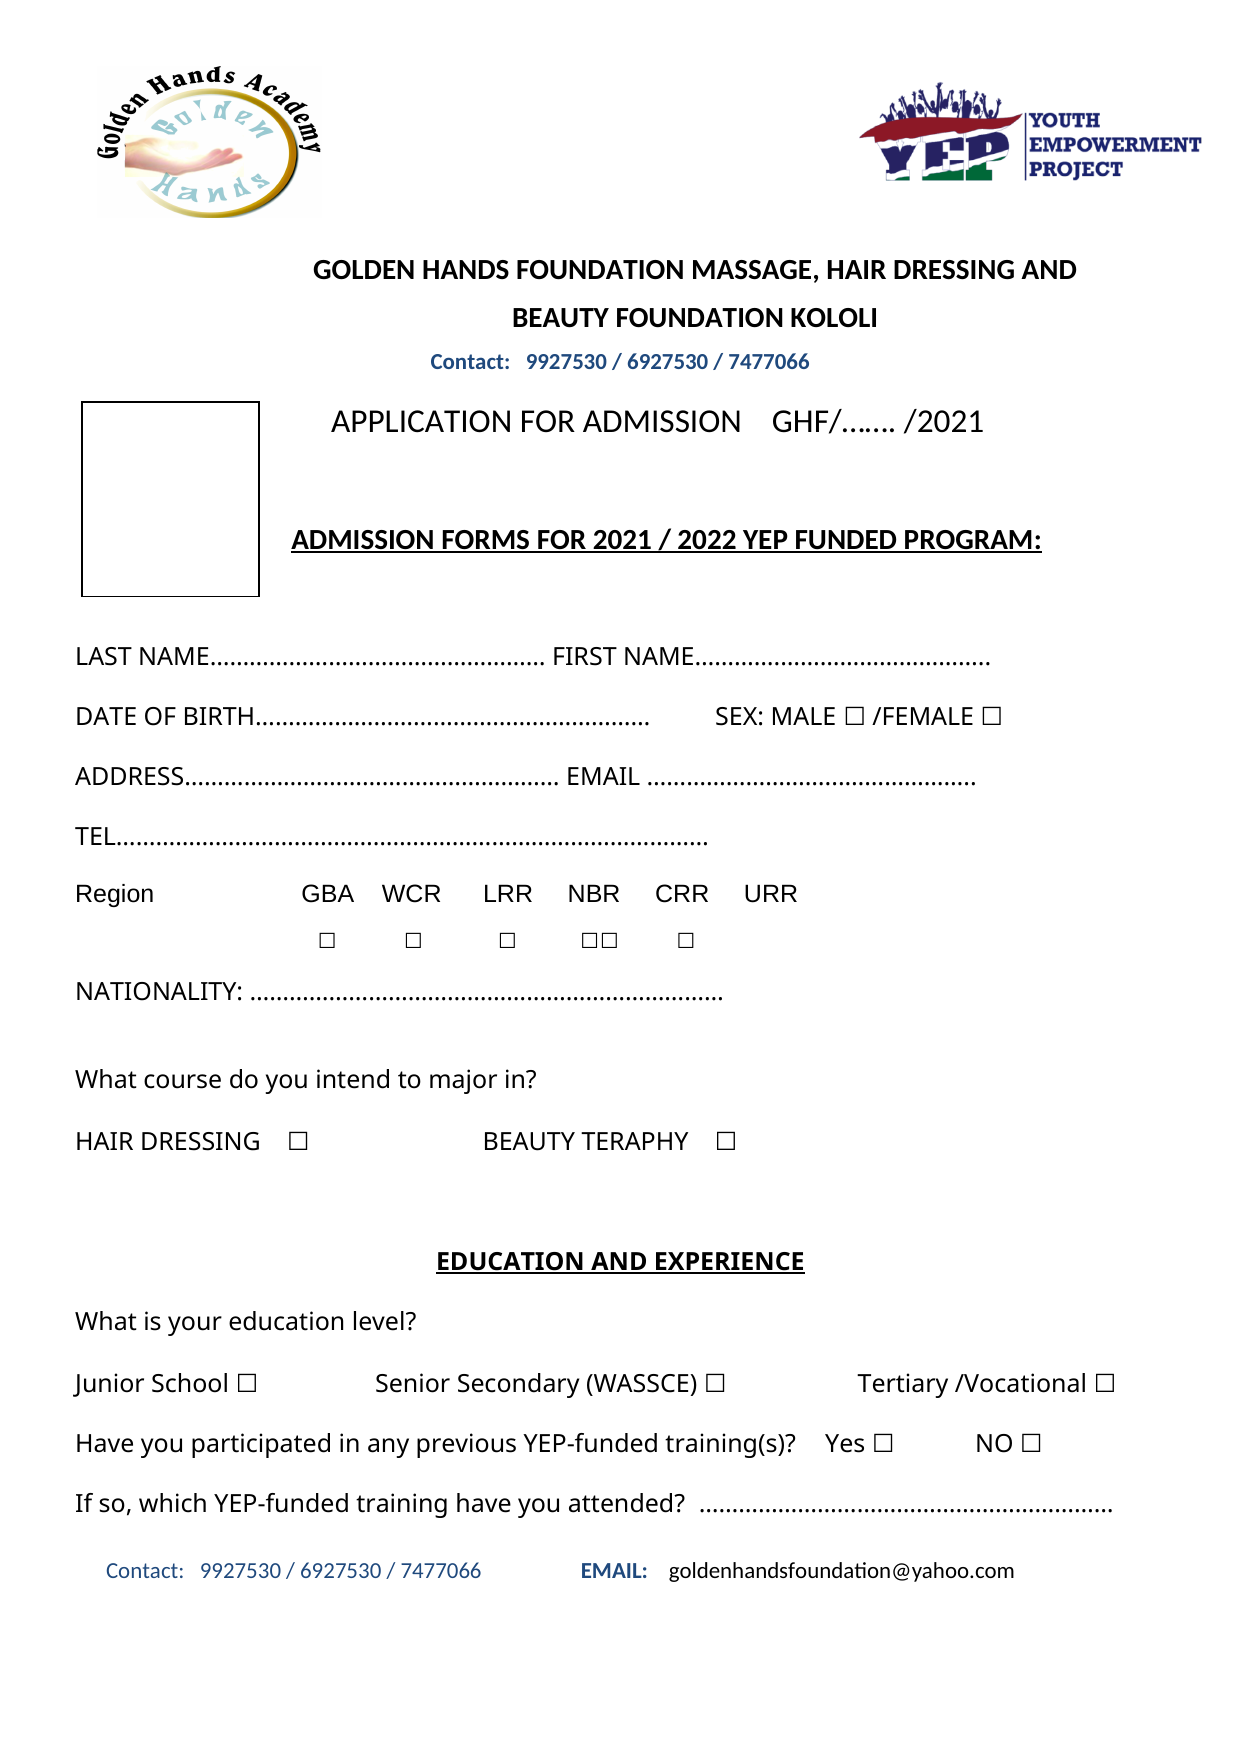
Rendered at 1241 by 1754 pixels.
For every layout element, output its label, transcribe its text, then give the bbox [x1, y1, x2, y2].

text LAST NAME…………………………………………… FIRST NAME………….………………………….. [75, 638, 1165, 673]
text ADMISSION FORMS FOR 2021 / 2022 YEP FUNDED PROGRAM: [260, 521, 1165, 557]
text HAIR DRESSING BEAUTY TERAPHY [75, 1124, 1165, 1158]
text APPLICATION FOR ADMISSION GHF/……. /2021 [75, 400, 1165, 441]
text GOLDEN HANDS FOUNDATION MASSAGE, HAIR DRESSING AND [225, 251, 1165, 287]
text What is your education level? [75, 1304, 1165, 1338]
text Contact: 9927530 / 6927530 / 7477066 [75, 347, 1165, 375]
text If so, which YEP-funded training have you attended? ……………………………………………………… [75, 1486, 1165, 1520]
picture [856, 80, 1205, 184]
picture [96, 66, 322, 217]
text TEL……………………………………………………………………………… [75, 818, 1165, 853]
text ADDRESS………………………………………………… EMAIL ………………………...……………….. [75, 758, 1165, 793]
text Have you participated in any previous YEP-funded training(s)? Yes NO [75, 1426, 1165, 1460]
text EDUCATION AND EXPERIENCE [75, 1244, 1165, 1278]
text Region GBA WCR LRR NBR CRR URR [75, 878, 1165, 907]
text What course do you intend to major in? [75, 1062, 1165, 1096]
text DATE OF BIRTH…………………………………………………… SEX: MALE /FEMALE [75, 698, 1165, 733]
text BEAUTY FOUNDATION KOLOLI [225, 299, 1165, 335]
text Junior School Senior Secondary (WASSCE) Tertiary /Vocational [75, 1366, 1165, 1400]
text NATIONALITY: ……………………………………………………………… [75, 973, 1165, 1008]
